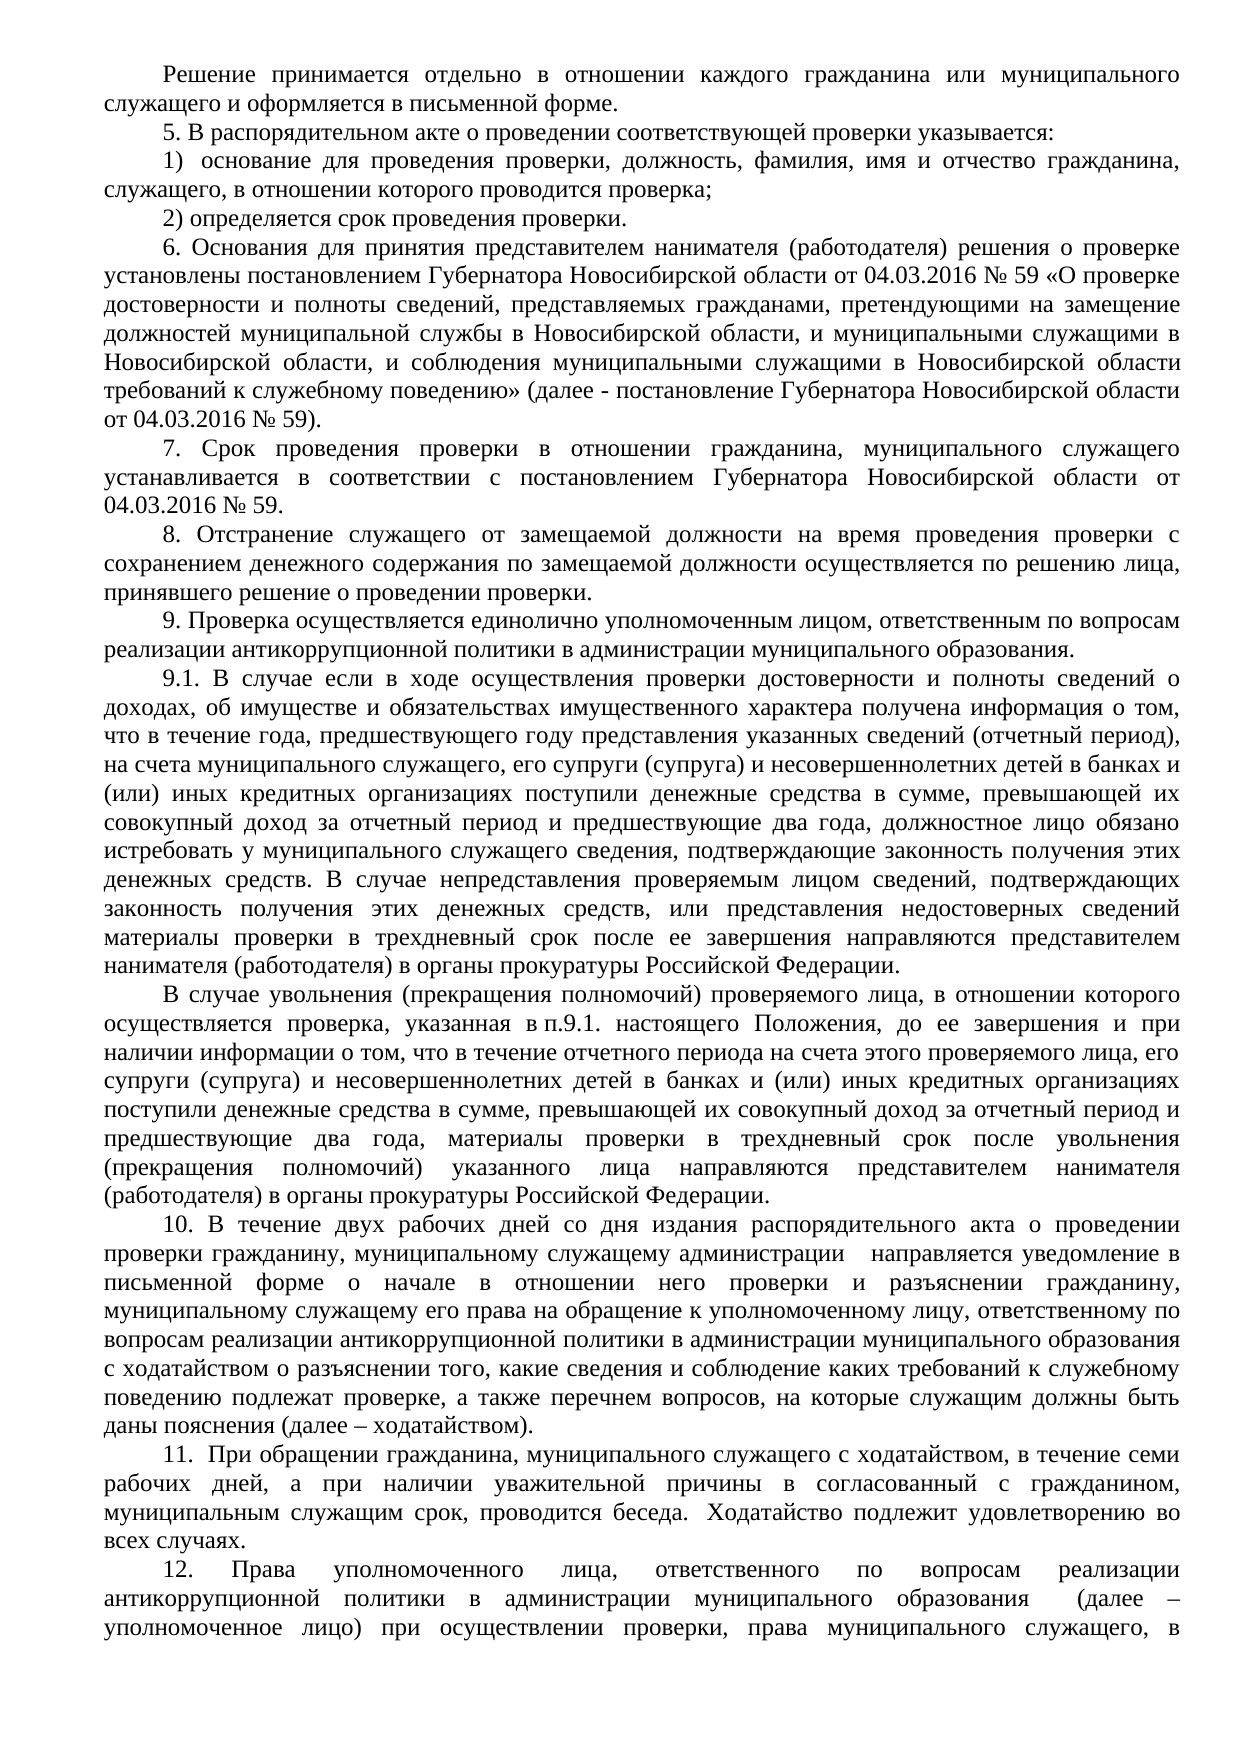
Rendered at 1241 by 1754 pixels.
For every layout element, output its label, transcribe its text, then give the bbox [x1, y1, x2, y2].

text 5. В распорядительном акте о проведении соответствующей проверки указывается: [103, 117, 1181, 145]
text 1) основание для проведения проверки, должность, фамилия, имя и отчество гражданина, служащего, в отношении которого проводится проверка; [103, 145, 1181, 203]
text Решение принимается отдельно в отношении каждого гражданина или муниципального служащего и оформляется в письменной форме. [103, 59, 1181, 117]
text 9.1. В случае если в ходе осуществления проверки достоверности и полноты сведений о доходах, об имуществе и обязательствах имущественного характера получена информация о том, что в течение года, предшествующего году представления указанных сведений (отчетный период), на счета муниципального служащего, его супруги (супруга) и несовершеннолетних детей в банках и (или) иных кредитных организациях поступили денежные средства в сумме, превышающей их совокупный доход за отчетный период и предшествующие два года, должностное лицо обязано истребовать у муниципального служащего сведения, подтверждающие законность получения этих денежных средств. В случае непредставления проверяемым лицом сведений, подтверждающих законность получения этих денежных средств, или представления недостоверных сведений материалы проверки в трехдневный срок после ее завершения направляются представителем нанимателя (работодателя) в органы прокуратуры Российской Федерации. [103, 663, 1181, 979]
text 6. Основания для принятия представителем нанимателя (работодателя) решения о проверке установлены постановлением Губернатора Новосибирской области от 04.03.2016 № 59 «О проверке достоверности и полноты сведений, представляемых гражданами, претендующими на замещение должностей муниципальной службы в Новосибирской области, и муниципальными служащими в Новосибирской области, и соблюдения муниципальными служащими в Новосибирской области требований к служебному поведению» (далее - постановление Губернатора Новосибирской области от 04.03.2016 № 59). [103, 232, 1181, 433]
text В случае увольнения (прекращения полномочий) проверяемого лица, в отношении которого осуществляется проверка, указанная в п.9.1. настоящего Положения, до ее завершения и при наличии информации о том, что в течение отчетного периода на счета этого проверяемого лица, его супруги (супруга) и несовершеннолетних детей в банках и (или) иных кредитных организациях поступили денежные средства в сумме, превышающей их совокупный доход за отчетный период и предшествующие два года, материалы проверки в трехдневный срок после увольнения (прекращения полномочий) указанного лица направляются представителем нанимателя (работодателя) в органы прокуратуры Российской Федерации. [103, 979, 1181, 1209]
text 2) определяется срок проведения проверки. [103, 203, 1181, 232]
text 8. Отстранение служащего от замещаемой должности на время проведения проверки с сохранением денежного содержания по замещаемой должности осуществляется по решению лица, принявшего решение о проведении проверки. [103, 519, 1181, 605]
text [103, 1554, 1181, 1640]
text 11. При обращении гражданина, муниципального служащего с ходатайством, в течение семи рабочих дней, а при наличии уважительной причины в согласованный с гражданином, муниципальным служащим срок, проводится беседа. Ходатайство подлежит удовлетворению во всех случаях. [103, 1439, 1181, 1554]
text 9. Проверка осуществляется единолично уполномоченным лицом, ответственным по вопросам реализации антикоррупционной политики в администрации муниципального образования. [103, 605, 1181, 663]
text 7. Срок проведения проверки в отношении гражданина, муниципального служащего устанавливается в соответствии с постановлением Губернатора Новосибирской области от 04.03.2016 № 59. [103, 433, 1181, 519]
text 10. В течение двух рабочих дней со дня издания распорядительного акта о проведении проверки гражданину, муниципальному служащему администрации направляется уведомление в письменной форме о начале в отношении него проверки и разъяснении гражданину, муниципальному служащему его права на обращение к уполномоченному лицу, ответственному по вопросам реализации антикоррупционной политики в администрации муниципального образования с ходатайством о разъяснении того, какие сведения и соблюдение каких требований к служебному поведению подлежат проверке, а также перечнем вопросов, на которые служащим должны быть даны пояснения (далее – ходатайством). [103, 1209, 1181, 1439]
